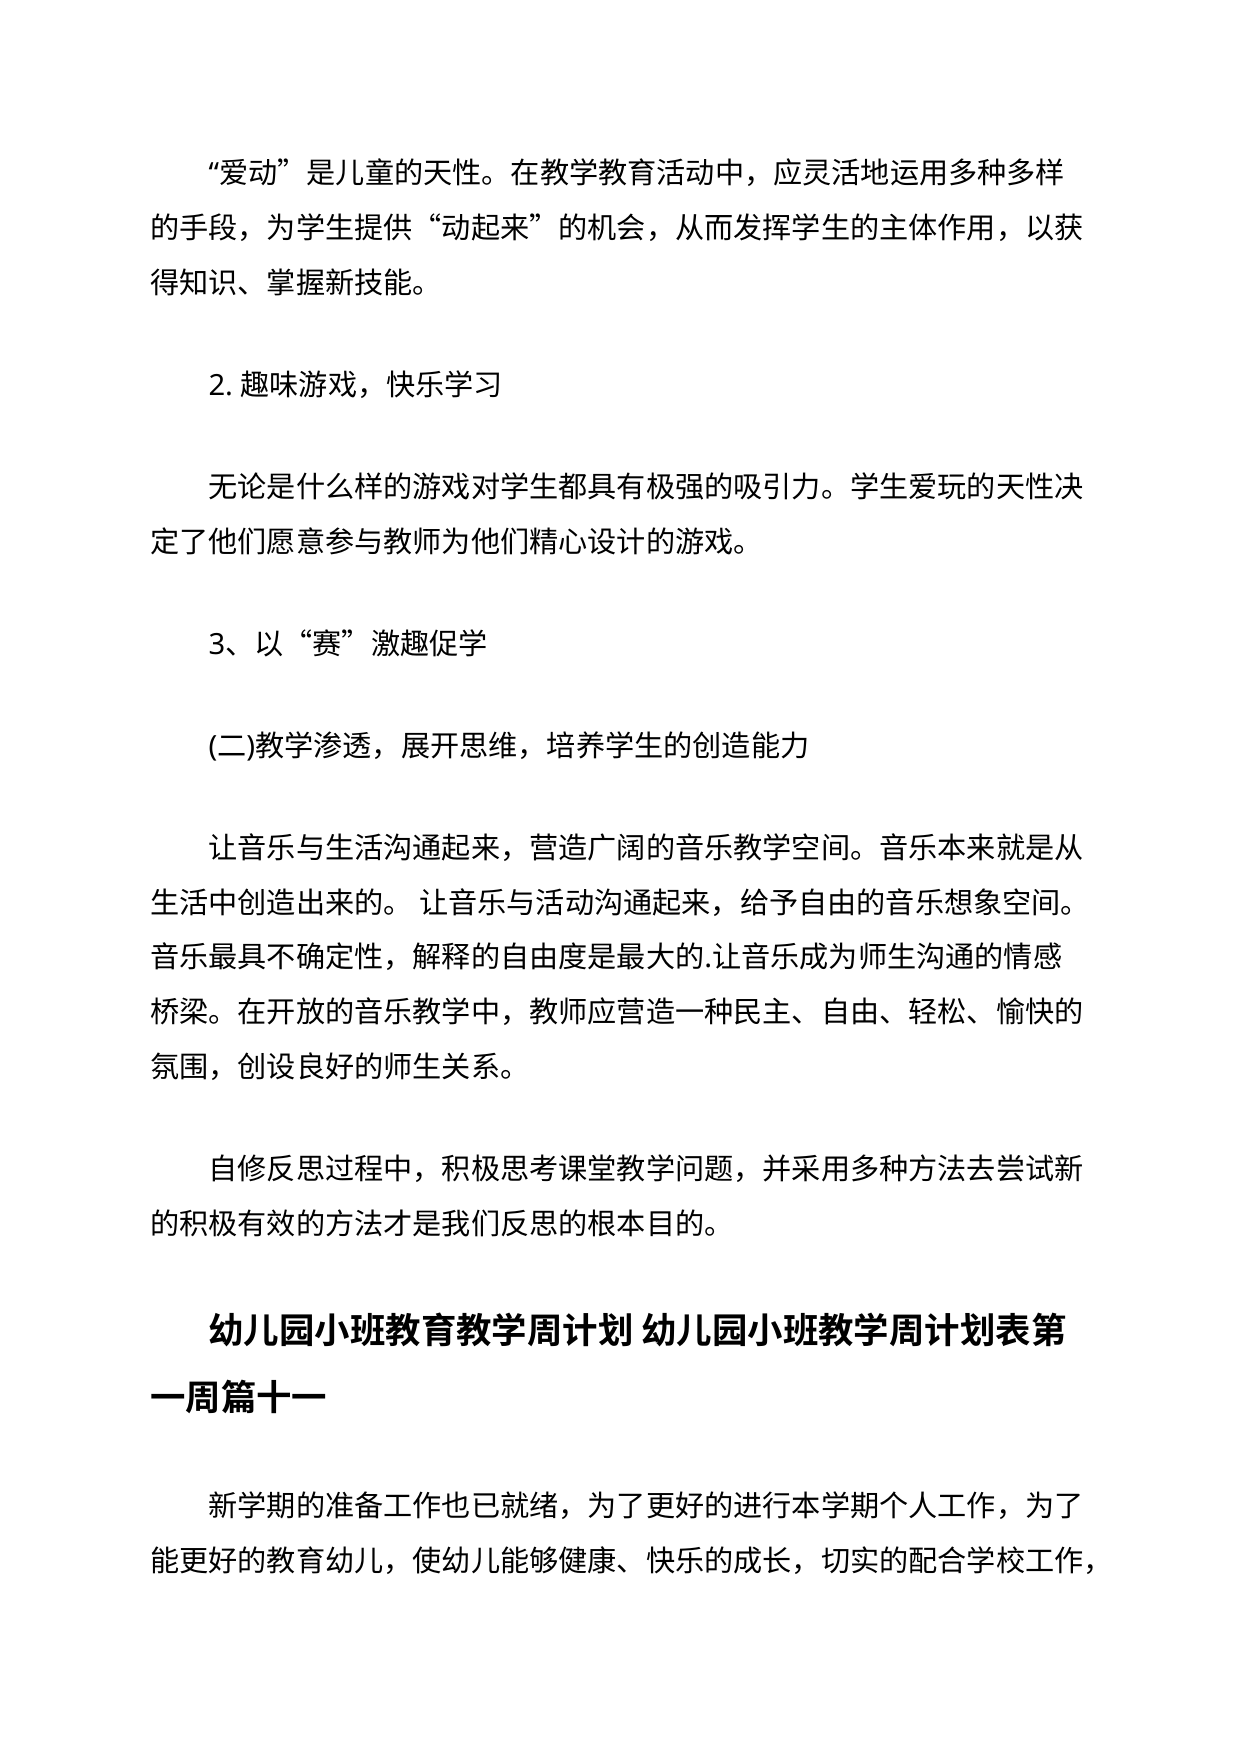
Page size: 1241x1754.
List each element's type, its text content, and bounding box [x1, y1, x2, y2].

text (二)教学渗透，展开思维，培养学生的创造能力 [150, 722, 1090, 765]
text 2. 趣味游戏，快乐学习 [150, 362, 1090, 404]
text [150, 1482, 1090, 1579]
text 3、以“赛”激趣促学 [150, 620, 1090, 663]
text 自修反思过程中，积极思考课堂教学问题，并采用多种方法去尝试新的积极有效的方法才是我们反思的根本目的。 [150, 1146, 1090, 1243]
text 让音乐与生活沟通起来，营造广阔的音乐教学空间。音乐本来就是从生活中创造出来的。 让音乐与活动沟通起来，给予自由的音乐想象空间。音乐最具不确定性，解释的自由度是最大的.让音乐成为师生沟通的情感桥梁。在开放的音乐教学中，教师应营造一种民主、自由、轻松、愉快的氛围，创设良好的师生关系。 [150, 824, 1090, 1086]
text 幼儿园小班教育教学周计划 幼儿园小班教学周计划表第一周篇十一 [150, 1302, 1090, 1420]
text “爱动”是儿童的天性。在教学教育活动中，应灵活地运用多种多样的手段，为学生提供“动起来”的机会，从而发挥学生的主体作用，以获得知识、掌握新技能。 [150, 150, 1090, 302]
text 无论是什么样的游戏对学生都具有极强的吸引力。学生爱玩的天性决定了他们愿意参与教师为他们精心设计的游戏。 [150, 464, 1090, 561]
